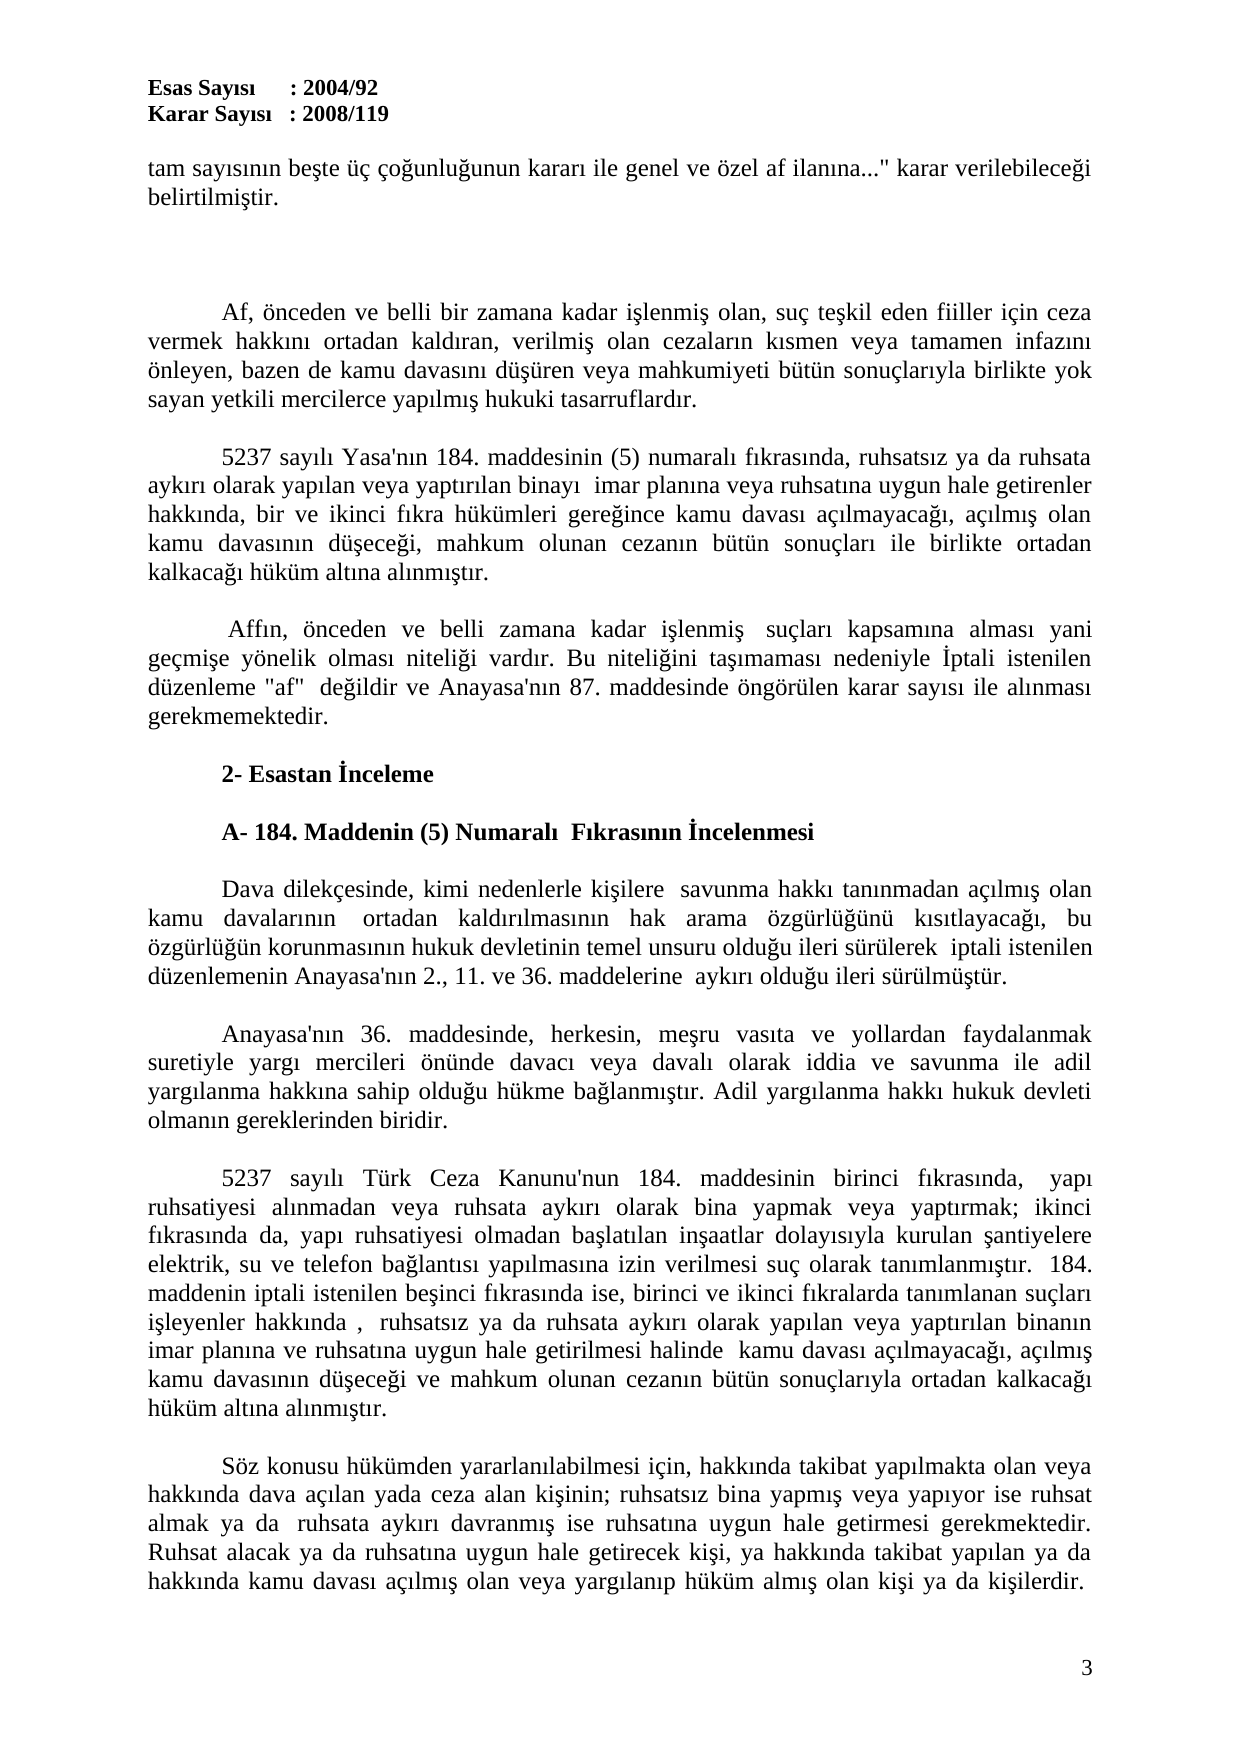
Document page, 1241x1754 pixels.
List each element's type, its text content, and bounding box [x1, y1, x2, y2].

text 5237 sayılı Türk Ceza Kanunu'nun 184. maddesinin birinci fıkrasında, yapı ruhsatiyesi alınmadan veya ruhsata aykırı olarak bina yapmak veya yaptırmak; ikinci fıkrasında da, yapı ruhsatiyesi olmadan başlatılan inşaatlar dolayısıyla kurulan şantiyelere elektrik, su ve telefon bağlantısı yapılmasına izin verilmesi suç olarak tanımlanmıştır. 184. maddenin iptali istenilen beşinci fıkrasında ise, birinci ve ikinci fıkralarda tanımlanan suçları işleyenler hakkında , ruhsatsız ya da ruhsata aykırı olarak yapılan veya yaptırılan binanın imar planına ve ruhsatına uygun hale getirilmesi halinde kamu davası açılmayacağı, açılmış kamu davasının düşeceği ve mahkum olunan cezanın bütün sonuçlarıyla ortadan kalkacağı hüküm altına alınmıştır. [148, 1163, 1093, 1422]
text Affın, önceden ve belli zamana kadar işlenmiş suçları kapsamına alması yani geçmişe yönelik olması niteliği vardır. Bu niteliğini taşımaması nedeniyle İptali istenilen düzenleme "af" değildir ve Anayasa'nın 87. maddesinde öngörülen karar sayısı ile alınması gerekmemektedir. [148, 614, 1093, 729]
text Anayasa'nın 36. maddesinde, herkesin, meşru vasıta ve yollardan faydalanmak suretiyle yargı mercileri önünde davacı veya davalı olarak iddia ve savunma ile adil yargılanma hakkına sahip olduğu hükme bağlanmıştır. Adil yargılanma hakkı hukuk devleti olmanın gereklerinden biridir. [148, 1019, 1093, 1134]
text 5237 sayılı Yasa'nın 184. maddesinin (5) numaralı fıkrasında, ruhsatsız ya da ruhsata aykırı olarak yapılan veya yaptırılan binayı imar planına veya ruhsatına uygun hale getirenler hakkında, bir ve ikinci fıkra hükümleri gereğince kamu davası açılmayacağı, açılmış olan kamu davasının düşeceği, mahkum olunan cezanın bütün sonuçları ile birlikte ortadan kalkacağı hüküm altına alınmıştır. [148, 442, 1093, 585]
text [148, 1451, 1093, 1594]
text A- 184. Maddenin (5) Numaralı Fıkrasının İncelenmesi [148, 817, 1093, 845]
text Af, önceden ve belli bir zamana kadar işlenmiş olan, suç teşkil eden fiiller için ceza vermek hakkını ortadan kaldıran, verilmiş olan cezaların kısmen veya tamamen infazını önleyen, bazen de kamu davasını düşüren veya mahkumiyeti bütün sonuçlarıyla birlikte yok sayan yetkili mercilerce yapılmış hukuki tasarruflardır. [148, 297, 1093, 412]
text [148, 153, 1093, 210]
text 2- Esastan İnceleme [148, 759, 1093, 787]
text Dava dilekçesinde, kimi nedenlerle kişilere savunma hakkı tanınmadan açılmış olan kamu davalarının ortadan kaldırılmasının hak arama özgürlüğünü kısıtlayacağı, bu özgürlüğün korunmasının hukuk devletinin temel unsuru olduğu ileri sürülerek iptali istenilen düzenlemenin Anayasa'nın 2., 11. ve 36. maddelerine aykırı olduğu ileri sürülmüştür. [148, 874, 1093, 989]
